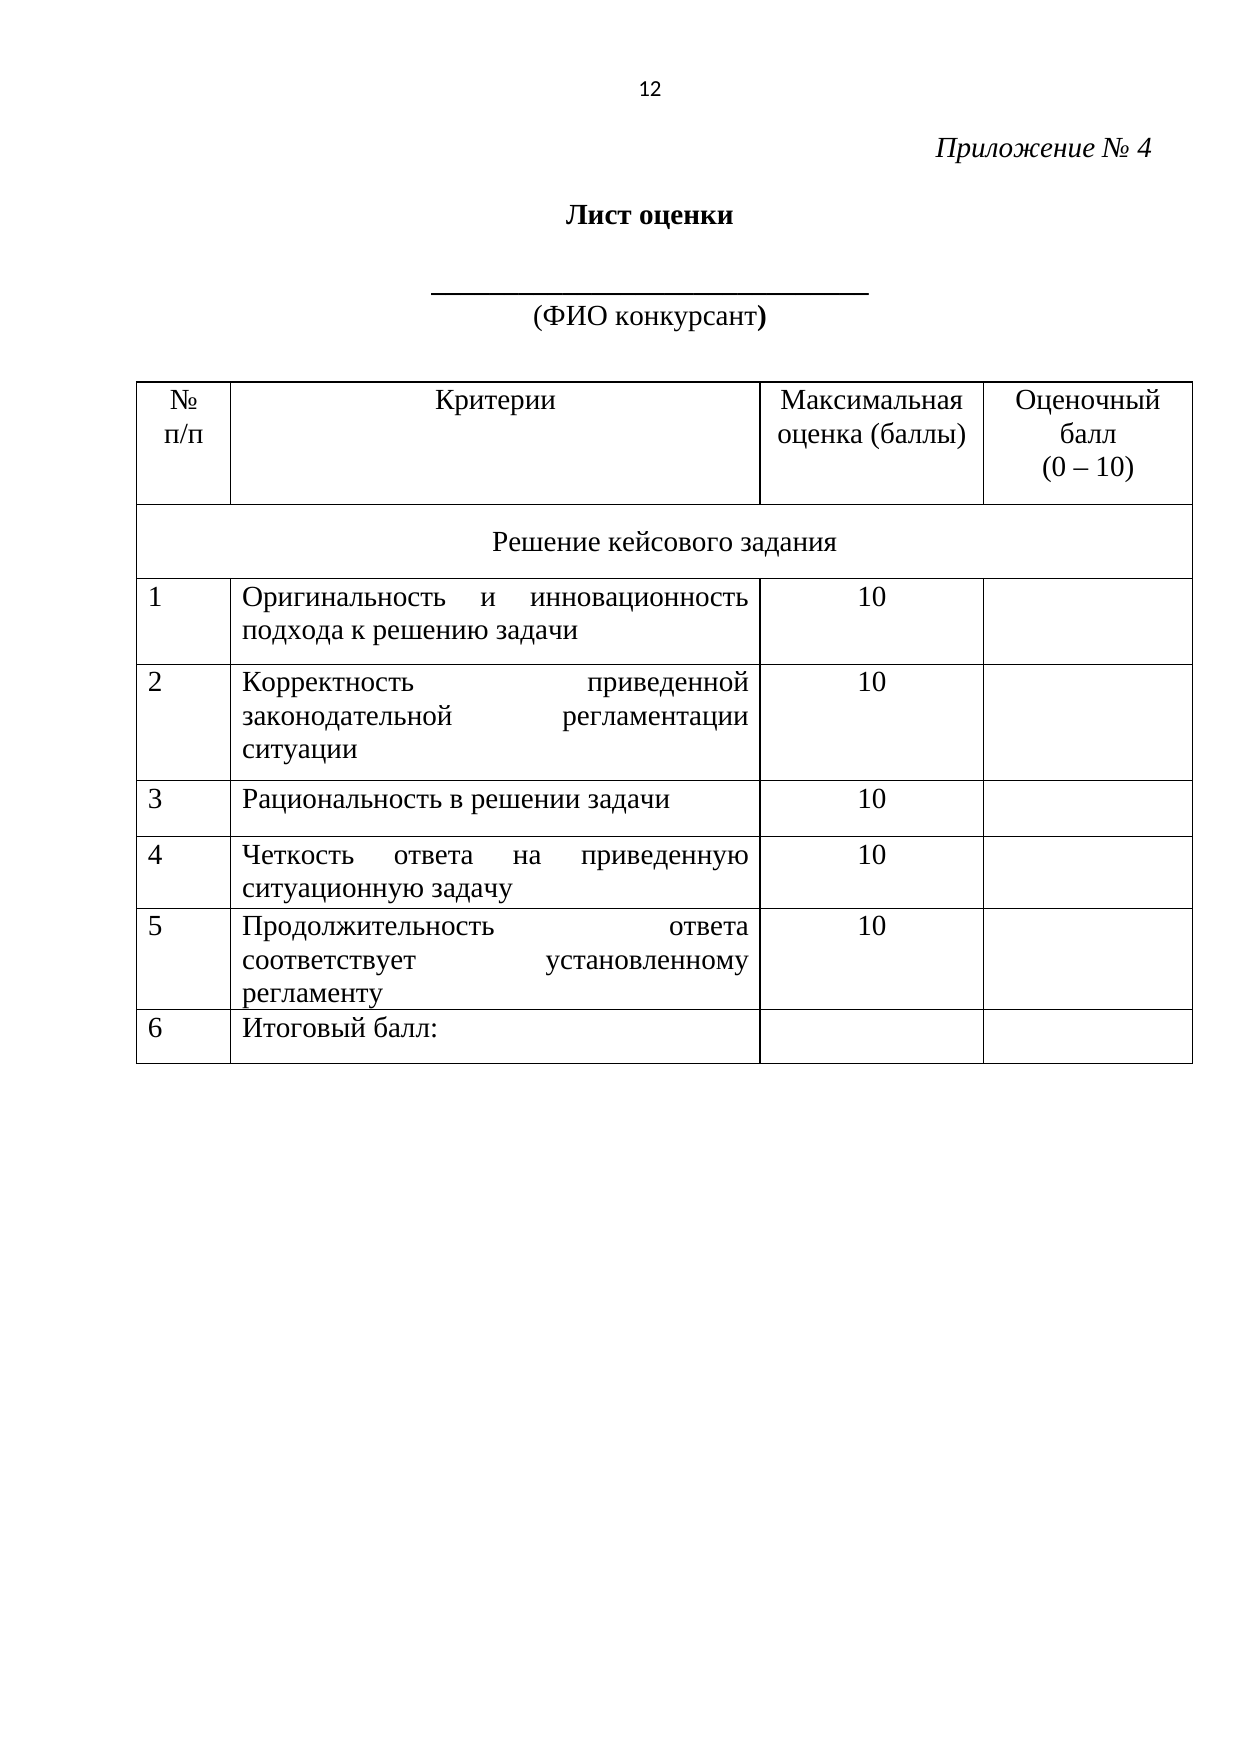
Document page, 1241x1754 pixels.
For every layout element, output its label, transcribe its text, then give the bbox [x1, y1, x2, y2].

table_cell [984, 837, 1192, 907]
table_header № п/п [137, 383, 230, 503]
text ______________________________ [148, 264, 1152, 298]
table_cell 10 [761, 579, 983, 663]
table_cell 10 [761, 909, 983, 1009]
table_cell 1 [137, 579, 230, 663]
table_cell 5 [137, 909, 230, 1009]
table_cell 10 [761, 837, 983, 907]
table_cell [984, 579, 1192, 663]
table_cell Оригинальность и инновационность подхода к решению задачи [231, 579, 759, 663]
table_cell [761, 1010, 983, 1063]
table_cell Продолжительность ответа соответствует установленному регламенту [231, 909, 759, 1009]
table_cell [984, 1010, 1192, 1063]
table_cell Решение кейсового задания [137, 505, 1192, 578]
table_cell Четкость ответа на приведенную ситуационную задачу [231, 837, 759, 907]
table_cell 10 [761, 781, 983, 836]
text Лист оценки [148, 197, 1152, 231]
table_cell 4 [137, 837, 230, 907]
table_cell Итоговый балл: [231, 1010, 759, 1063]
table_cell 10 [761, 665, 983, 780]
text (ФИО конкурсант) [148, 298, 1152, 331]
table_cell Корректность приведенной законодательной регламентации ситуации [231, 665, 759, 780]
table_header Максимальная оценка (баллы) [761, 383, 983, 503]
table_cell [984, 665, 1192, 780]
table_cell [984, 781, 1192, 836]
table_cell Рациональность в решении задачи [231, 781, 759, 836]
table_cell 3 [137, 781, 230, 836]
table_header Оценочный балл (0 – 10) [984, 383, 1192, 503]
table_cell 6 [137, 1010, 230, 1063]
table_cell 2 [137, 665, 230, 780]
text Приложение № 4 [148, 130, 1152, 163]
table_header Критерии [231, 383, 759, 503]
table_cell [984, 909, 1192, 1009]
